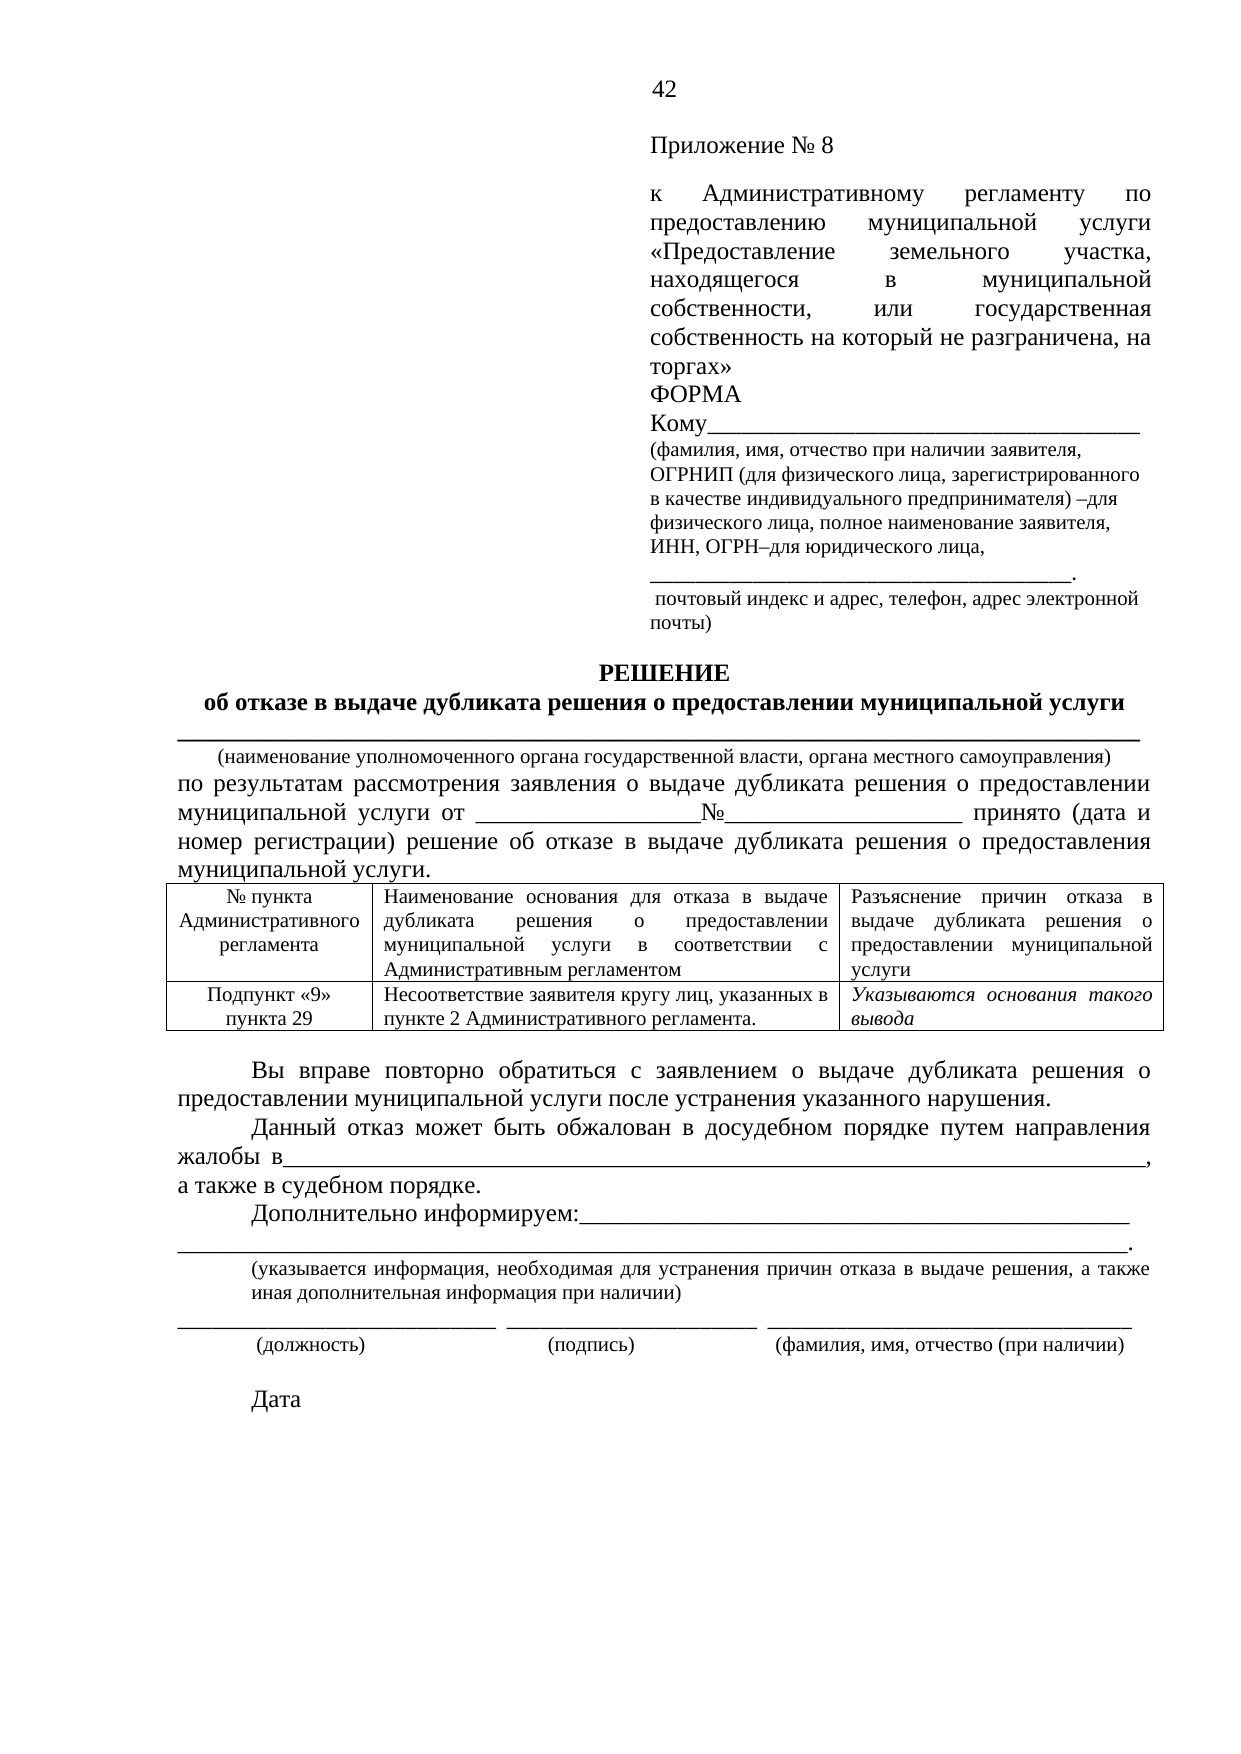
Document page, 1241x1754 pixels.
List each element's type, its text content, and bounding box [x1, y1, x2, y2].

text Кому______________________________________ [650, 408, 1152, 437]
text (должность) (подпись) (фамилия, имя, отчество (при наличии) [251, 1332, 1152, 1356]
text (фамилия, имя, отчество при наличии заявителя, ОГРНИП (для физического лица, зарегистрированного в качестве индивидуального предпринимателя) –для физического лица, полное наименование заявителя, ИНН, ОГРН–для юридического лица, [650, 437, 1152, 558]
table_cell Указываются основания такого вывода [840, 982, 1163, 1030]
text Приложение № 8 [177, 131, 1152, 159]
text по результатам рассмотрения заявления о выдаче дубликата решения о предоставлении муниципальной услуги от __________________№___________________ принято (дата и номер регистрации) решение об отказе в выдаче дубликата решения о предоставления муниципальной услуги. [177, 768, 1152, 883]
text РЕШЕНИЕ [177, 658, 1152, 687]
text ФОРМА [650, 379, 1152, 408]
table_header Наименование основания для отказа в выдаче дубликата решения о предоставлении муниципальной услуги в соответствии с Административным регламентом [373, 884, 839, 981]
table_cell Несоответствие заявителя кругу лиц, указанных в пункте 2 Административного регламента. [373, 982, 839, 1030]
text (наименование уполномоченного органа государственной власти, органа местного самоуправления) [177, 744, 1152, 768]
table_cell Подпункт «9» пункта 29 [167, 982, 372, 1030]
text почтовый индекс и адрес, телефон, адрес электронной почты) [650, 586, 1152, 634]
text Дополнительно информируем:____________________________________________ [251, 1198, 1152, 1227]
text (указывается информация, необходимая для устранения причин отказа в выдаче решения, а также иная дополнительная информация при наличии) [251, 1256, 1152, 1304]
text Данный отказ может быть обжалован в досудебном порядке путем направления жалобы в_____________________________________________________________________, а также в судебном порядке. [177, 1112, 1152, 1198]
text ____________________________________________________________________________. [177, 1227, 1152, 1256]
text _____________________________________________________________________________ [177, 715, 1152, 744]
text к Административному регламенту по предоставлению муниципальной услуги «Предоставление земельного участка, находящегося в муниципальной собственности, или государственная собственность на который не разграничена, на торгах» [650, 178, 1152, 379]
text Дата [251, 1384, 1152, 1413]
text Вы вправе повторно обратиться с заявлением о выдаче дубликата решения о предоставлении муниципальной услуги после устранения указанного нарушения. [177, 1055, 1152, 1112]
text об отказе в выдаче дубликата решения о предоставлении муниципальной услуги [177, 687, 1152, 715]
table_header Разъяснение причин отказа в выдаче дубликата решения о предоставлении муниципальной услуги [840, 884, 1163, 981]
text _____________________________________. [650, 558, 1152, 586]
table_header № пункта Административного регламента [167, 884, 372, 981]
text ____________________________ ______________________ ________________________________ [177, 1304, 1152, 1332]
